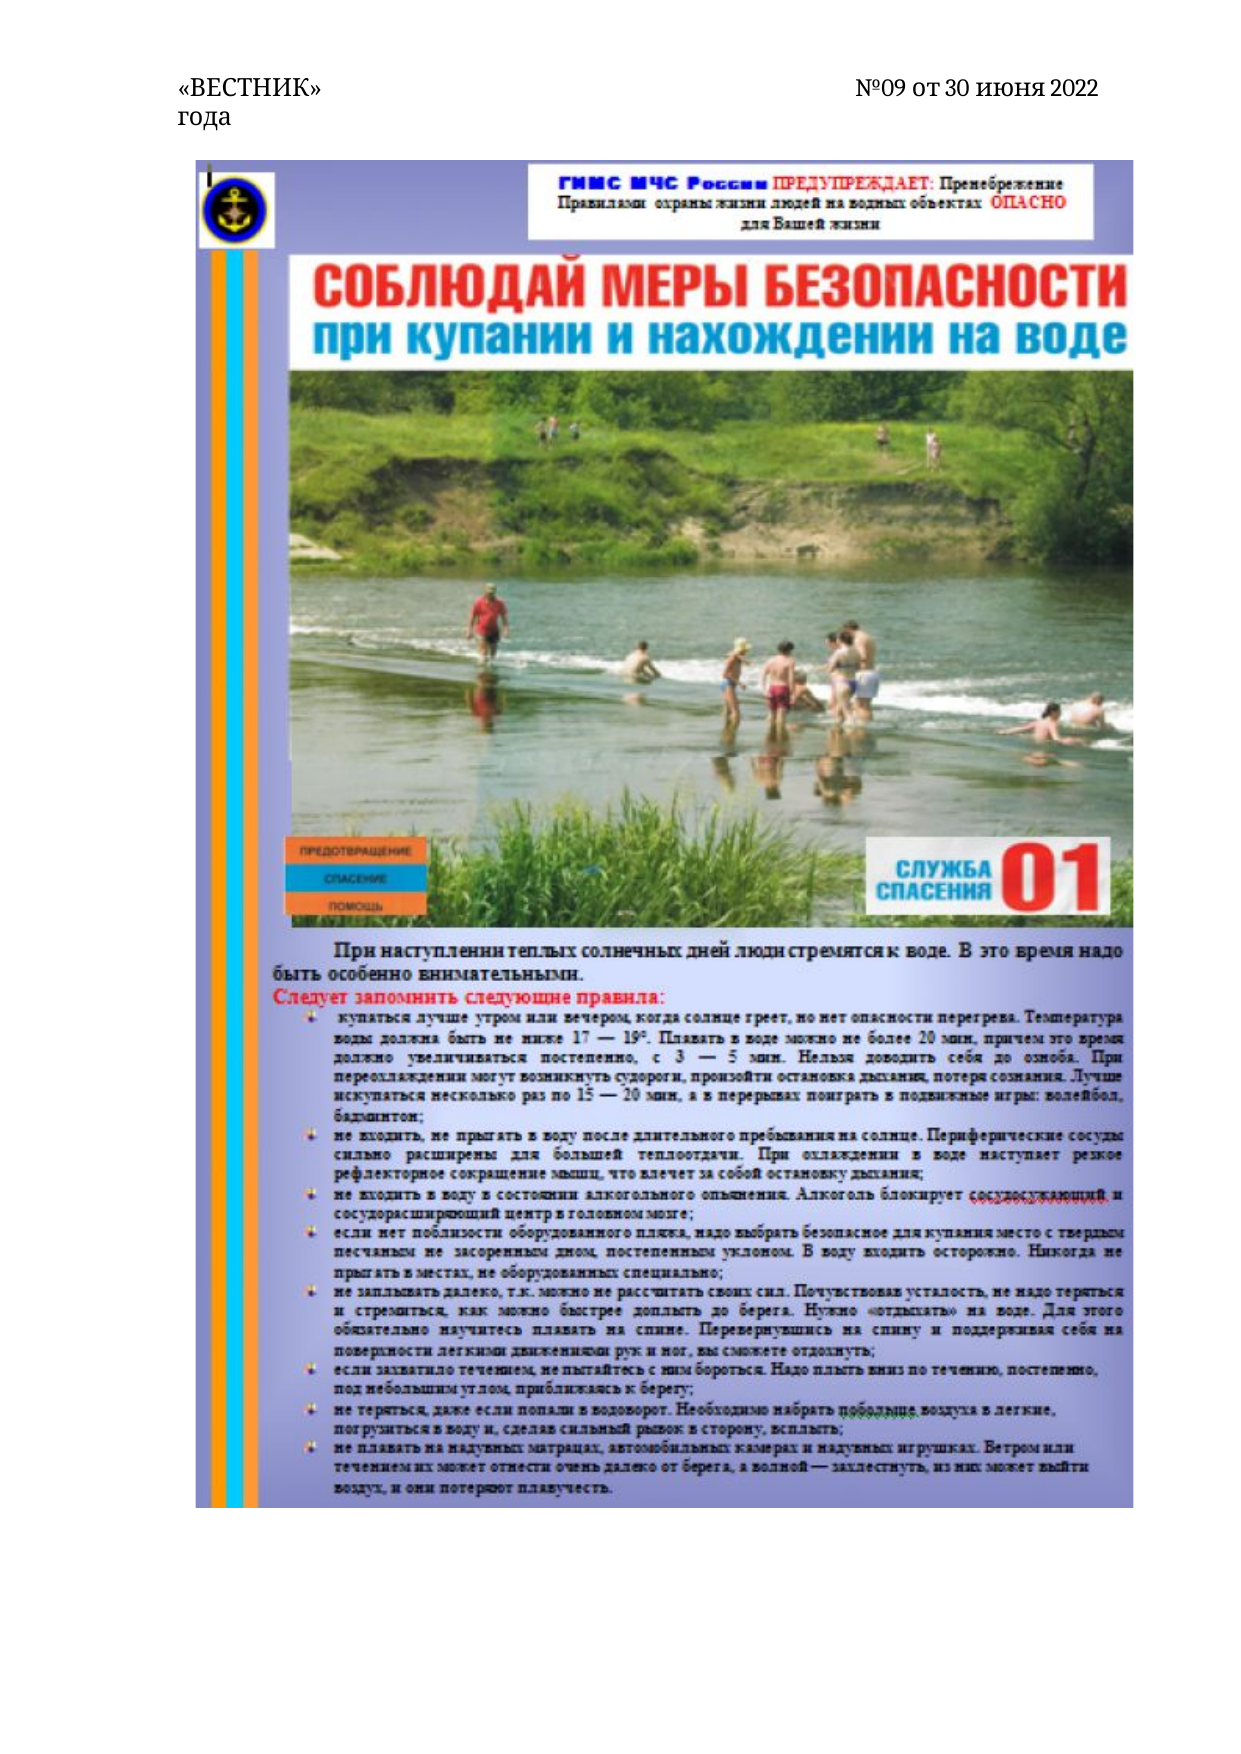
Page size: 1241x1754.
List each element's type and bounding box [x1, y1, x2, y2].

picture [195, 160, 1134, 1508]
